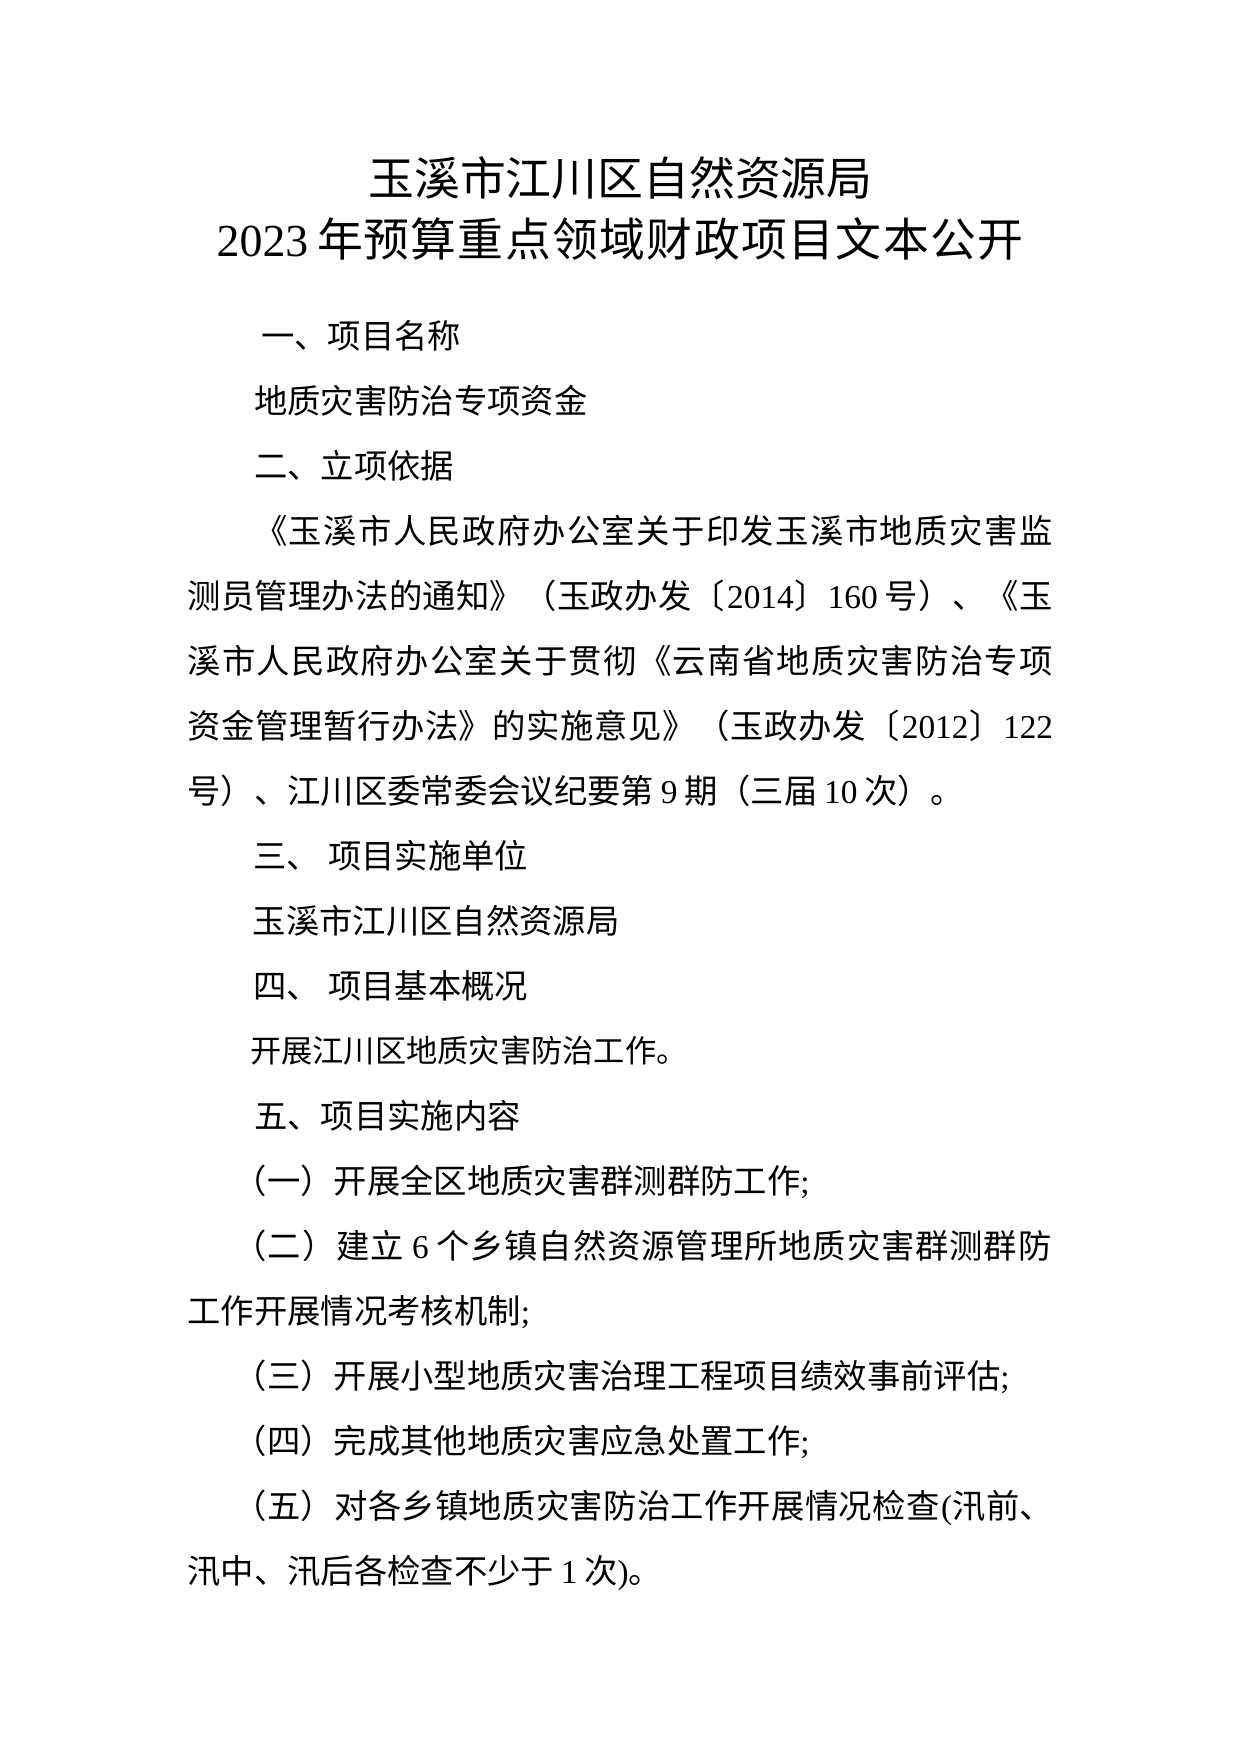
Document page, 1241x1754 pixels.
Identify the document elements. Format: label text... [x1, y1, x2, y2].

text 玉溪市江川区自然资源局 [187, 146, 1053, 207]
text （一）开展全区地质灾害群测群防工作; [187, 1146, 1053, 1211]
text 玉溪市江川区自然资源局 [253, 886, 1053, 951]
text 开展江川区地质灾害防治工作。 [187, 1016, 1053, 1081]
text 《玉溪市人民政府办公室关于印发玉溪市地质灾害监测员管理办法的通知》（玉政办发〔2014〕160号）、《玉溪市人民政府办公室关于贯彻《云南省地质灾害防治专项资金管理暂行办法》的实施意见》（玉政办发〔2012〕122号）、江川区委常委会议纪要第9期（三届10次）。 [187, 496, 1053, 821]
text （四）完成其他地质灾害应急处置工作; [187, 1406, 1053, 1471]
text 2023年预算重点领域财政项目文本公开 [187, 207, 1053, 269]
text 五、项目实施内容 [187, 1081, 1053, 1146]
text 二、立项依据 [187, 431, 1053, 496]
list 项目基本概况 [253, 951, 1053, 1016]
list 项目实施单位 [253, 821, 1053, 886]
text 一、项目名称 [187, 301, 1053, 366]
text （二）建立6个乡镇自然资源管理所地质灾害群测群防工作开展情况考核机制; [187, 1211, 1053, 1341]
text （三）开展小型地质灾害治理工程项目绩效事前评估; [187, 1341, 1053, 1406]
text 地质灾害防治专项资金 [187, 366, 1053, 431]
text （五）对各乡镇地质灾害防治工作开展情况检查(汛前、汛中、汛后各检查不少于1次)。 [187, 1471, 1053, 1601]
